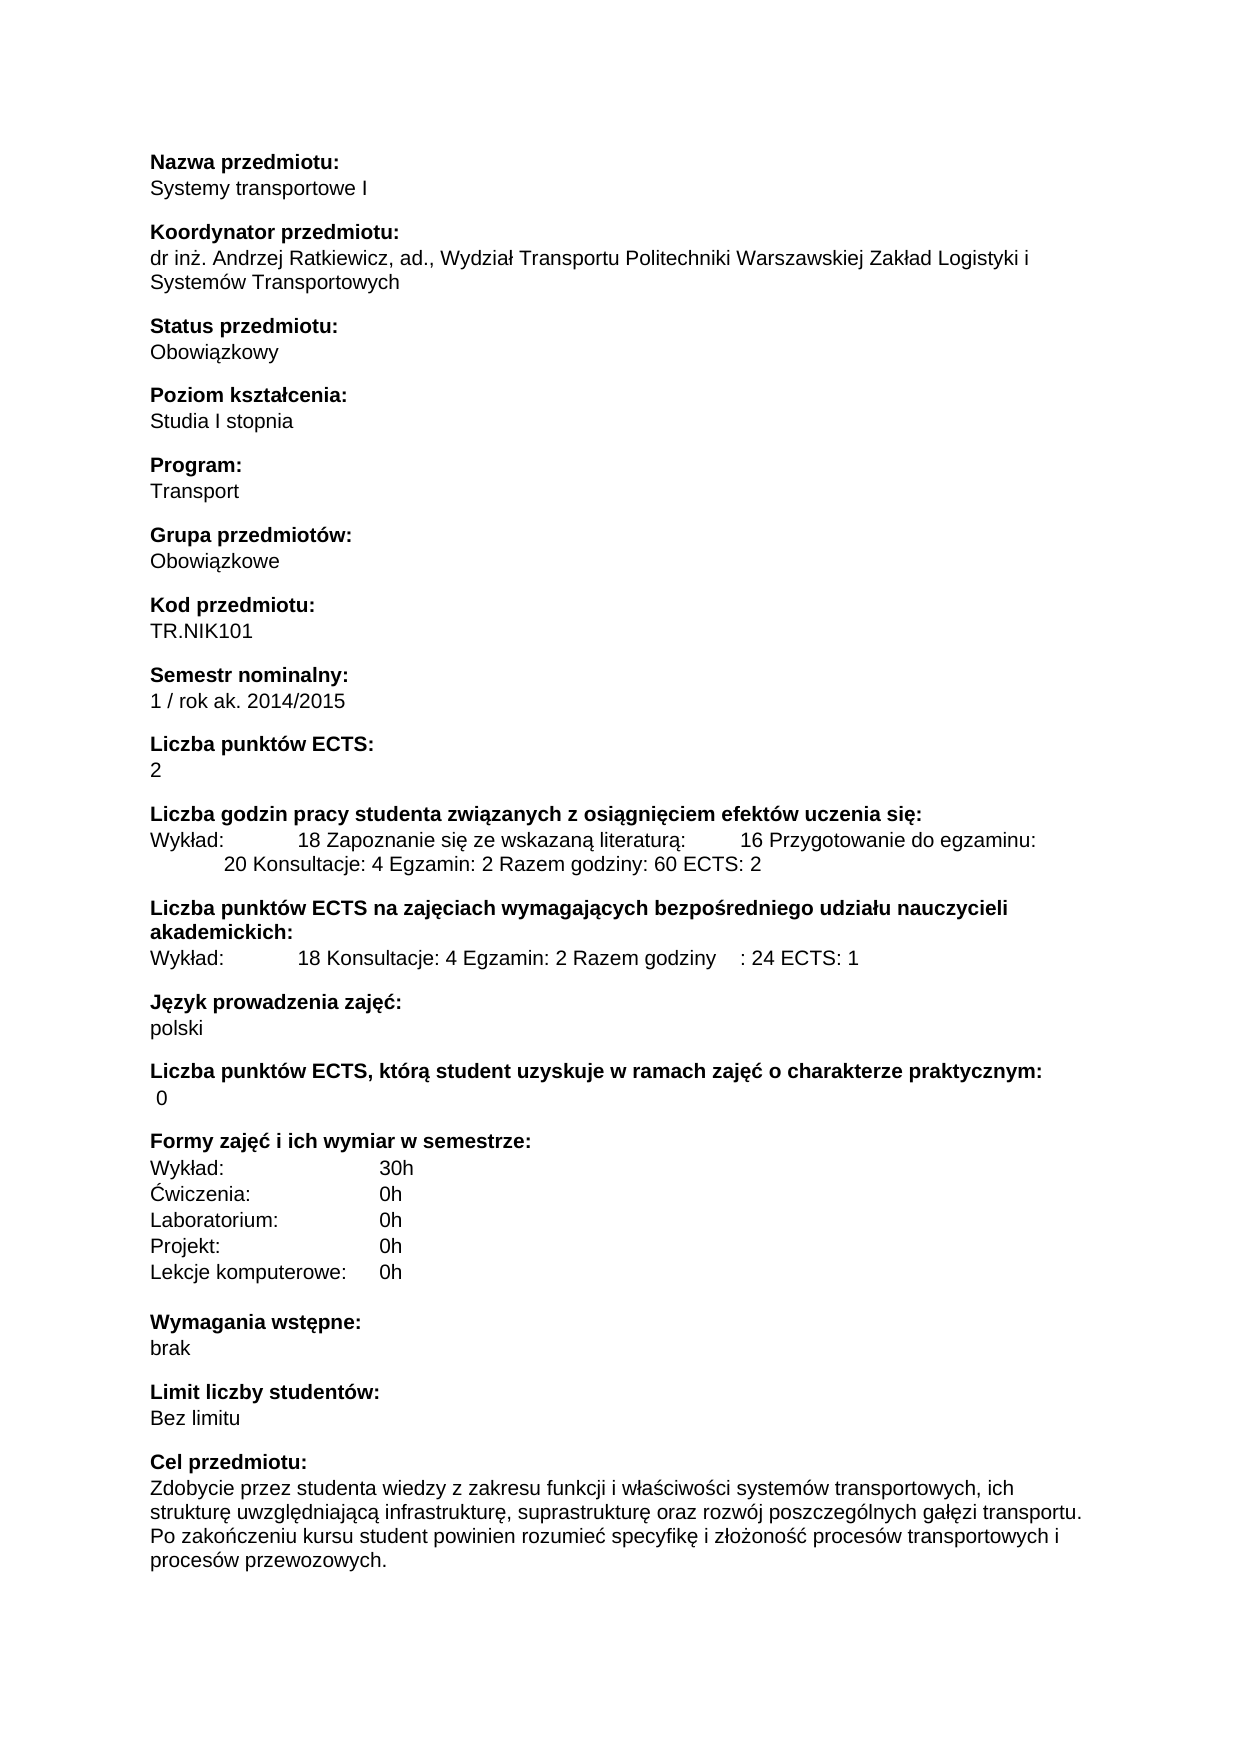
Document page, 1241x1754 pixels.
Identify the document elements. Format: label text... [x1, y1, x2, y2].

table_cell 0h [369, 1258, 597, 1284]
text Bez limitu [150, 1406, 1090, 1430]
text Wymagania wstępne: [150, 1310, 1090, 1334]
text brak [150, 1336, 1090, 1360]
text 2 [150, 758, 1090, 782]
text Program: [150, 453, 1090, 477]
text Język prowadzenia zajęć: [150, 989, 1090, 1013]
text Liczba punktów ECTS na zajęciach wymagających bezpośredniego udziału nauczycieli akademickich: [150, 896, 1090, 944]
text Semestr nominalny: [150, 662, 1090, 686]
text dr inż. Andrzej Ratkiewicz, ad., Wydział Transportu Politechniki Warszawskiej Zakład Logistyki i Systemów Transportowych [150, 246, 1090, 294]
table_header Wykład: [140, 1156, 367, 1180]
table_cell Lekcje komputerowe: [140, 1260, 367, 1284]
text 1 / rok ak. 2014/2015 [150, 688, 1090, 712]
text Obowiązkowe [150, 549, 1090, 573]
text polski [150, 1016, 1090, 1039]
text Liczba punktów ECTS: [150, 732, 1090, 756]
text Systemy transportowe I [150, 176, 1090, 200]
text Kod przedmiotu: [150, 593, 1090, 617]
table_cell 0h [369, 1206, 597, 1232]
table_cell 0h [369, 1232, 597, 1258]
text Transport [150, 479, 1090, 503]
text Obowiązkowy [150, 339, 1090, 363]
text Liczba punktów ECTS, którą student uzyskuje w ramach zajęć o charakterze praktycznym: [150, 1059, 1090, 1083]
text TR.NIK101 [150, 619, 1090, 643]
text Liczba godzin pracy studenta związanych z osiągnięciem efektów uczenia się: [150, 802, 1090, 826]
table_cell Projekt: [140, 1234, 367, 1258]
text Wykład: 18 Zapoznanie się ze wskazaną literaturą: 16 Przygotowanie do egzaminu: 20 Konsultacje: 4 Egzamin: 2 Razem godziny: 60 ECTS: 2 [150, 828, 1090, 876]
text Zdobycie przez studenta wiedzy z zakresu funkcji i właściwości systemów transportowych, ich strukturę uwzględniającą infrastrukturę, suprastrukturę oraz rozwój poszczególnych gałęzi transportu. Po zakończeniu kursu student powinien rozumieć specyfikę i złożoność procesów transportowych i procesów przewozowych. [150, 1476, 1090, 1571]
text Studia I stopnia [150, 409, 1090, 433]
text Limit liczby studentów: [150, 1380, 1090, 1404]
table_cell Ćwiczenia: [140, 1182, 367, 1206]
text 0 [150, 1085, 1090, 1109]
text Wykład: 18 Konsultacje: 4 Egzamin: 2 Razem godziny : 24 ECTS: 1 [150, 946, 1090, 970]
text Cel przedmiotu: [150, 1449, 1090, 1473]
text Nazwa przedmiotu: [150, 150, 1090, 174]
table_header 30h [369, 1156, 597, 1180]
text Status przedmiotu: [150, 313, 1090, 337]
text Formy zajęć i ich wymiar w semestrze: [150, 1129, 1090, 1153]
table_cell Laboratorium: [140, 1208, 367, 1232]
text Poziom kształcenia: [150, 383, 1090, 407]
table_cell 0h [369, 1180, 597, 1206]
text Grupa przedmiotów: [150, 523, 1090, 547]
text Koordynator przedmiotu: [150, 220, 1090, 244]
